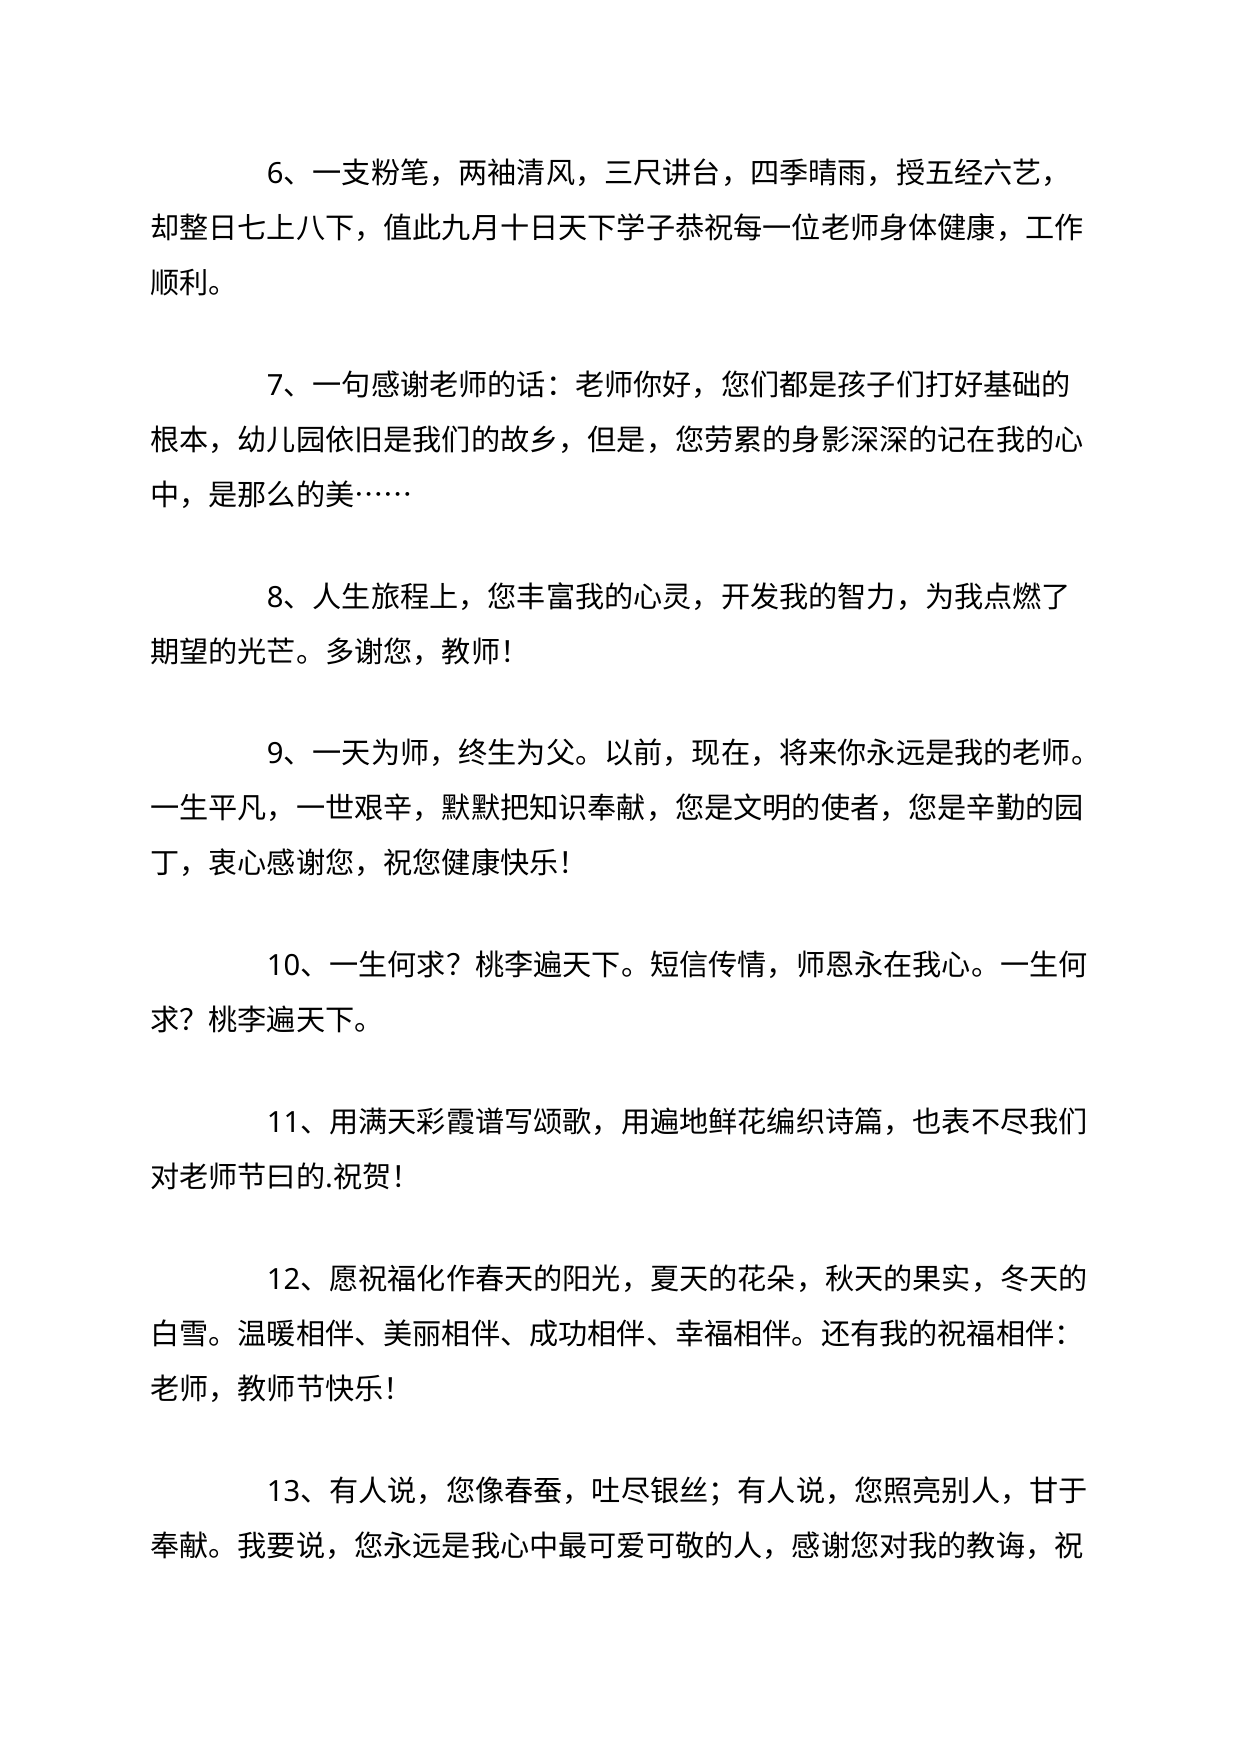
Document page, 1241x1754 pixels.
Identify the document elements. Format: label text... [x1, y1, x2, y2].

text 10、一生何求？桃李遍天下。短信传情，师恩永在我心。一生何求？桃李遍天下。 [150, 942, 1090, 1039]
text 9、一天为师，终生为父。以前，现在，将来你永远是我的老师。一生平凡，一世艰辛，默默把知识奉献，您是文明的使者，您是辛勤的园丁，衷心感谢您，祝您健康快乐！ [150, 730, 1090, 882]
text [150, 1467, 1090, 1564]
text 7、一句感谢老师的话：老师你好，您们都是孩子们打好基础的根本，幼儿园依旧是我们的故乡，但是，您劳累的身影深深的记在我的心中，是那么的美…… [150, 362, 1090, 514]
text 6、一支粉笔，两袖清风，三尺讲台，四季晴雨，授五经六艺，却整日七上八下，值此九月十日天下学子恭祝每一位老师身体健康，工作顺利。 [150, 150, 1090, 302]
text 11、用满天彩霞谱写颂歌，用遍地鲜花编织诗篇，也表不尽我们对老师节曰的.祝贺！ [150, 1098, 1090, 1196]
text 12、愿祝福化作春天的阳光，夏天的花朵，秋天的果实，冬天的白雪。温暖相伴、美丽相伴、成功相伴、幸福相伴。还有我的祝福相伴：老师，教师节快乐！ [150, 1256, 1090, 1408]
text 8、人生旅程上，您丰富我的心灵，开发我的智力，为我点燃了期望的光芒。多谢您，教师！ [150, 573, 1090, 671]
